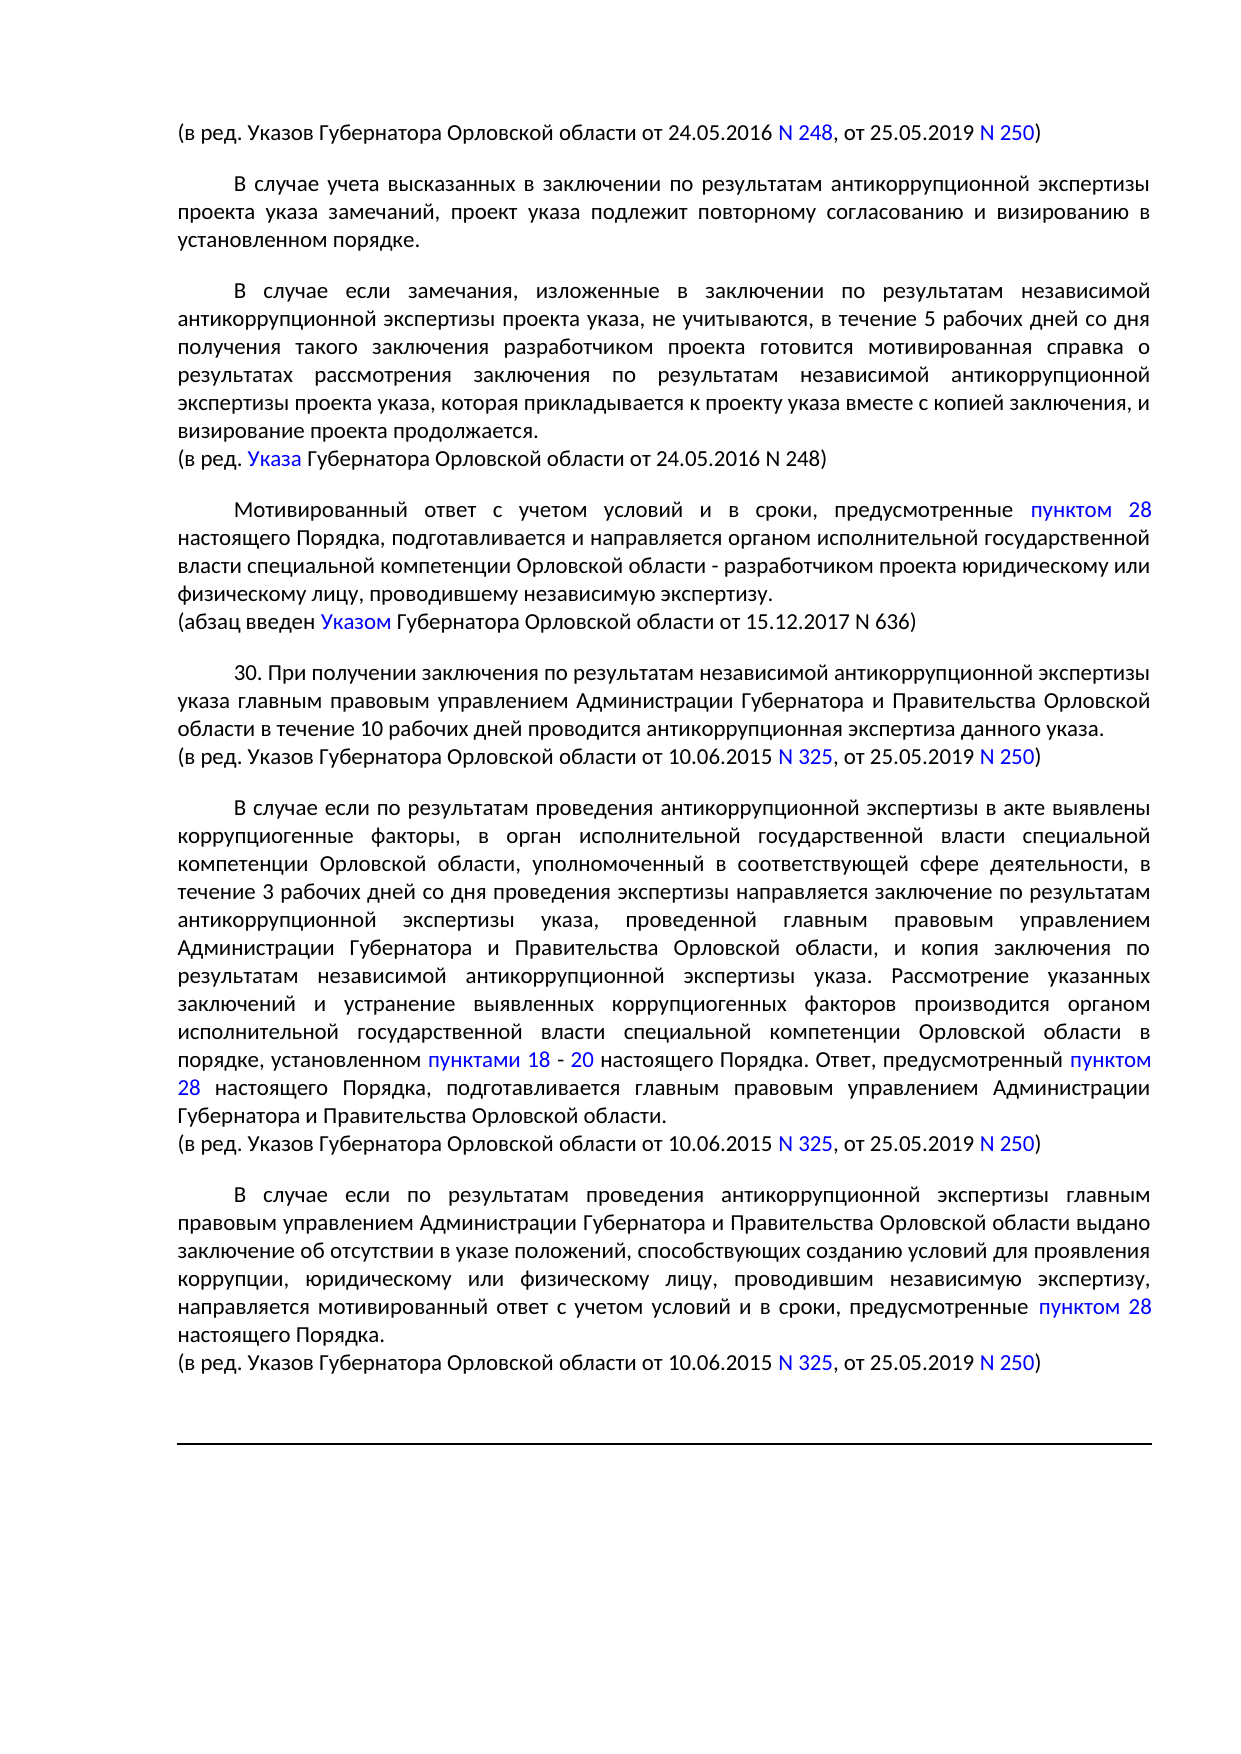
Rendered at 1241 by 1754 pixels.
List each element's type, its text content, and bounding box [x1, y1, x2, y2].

text Мотивированный ответ с учетом условий и в сроки, предусмотренные пунктом 28 настоящего Порядка, подготавливается и направляется органом исполнительной государственной власти специальной компетенции Орловской области - разработчиком проекта юридическому или физическому лицу, проводившему независимую экспертизу. [177, 495, 1152, 607]
text В случае если по результатам проведения антикоррупционной экспертизы в акте выявлены коррупциогенные факторы, в орган исполнительной государственной власти специальной компетенции Орловской области, уполномоченный в соответствующей сфере деятельности, в течение 3 рабочих дней со дня проведения экспертизы направляется заключение по результатам антикоррупционной экспертизы указа, проведенной главным правовым управлением Администрации Губернатора и Правительства Орловской области, и копия заключения по результатам независимой антикоррупционной экспертизы указа. Рассмотрение указанных заключений и устранение выявленных коррупциогенных факторов производится органом исполнительной государственной власти специальной компетенции Орловской области в порядке, установленном пунктами 18 - 20 настоящего Порядка. Ответ, предусмотренный пунктом 28 настоящего Порядка, подготавливается главным правовым управлением Администрации Губернатора и Правительства Орловской области. [177, 793, 1152, 1129]
text (в ред. Указов Губернатора Орловской области от 10.06.2015 N 325, от 25.05.2019 N 250) [177, 1348, 1152, 1376]
text В случае если по результатам проведения антикоррупционной экспертизы главным правовым управлением Администрации Губернатора и Правительства Орловской области выдано заключение об отсутствии в указе положений, способствующих созданию условий для проявления коррупции, юридическому или физическому лицу, проводившим независимую экспертизу, направляется мотивированный ответ с учетом условий и в сроки, предусмотренные пунктом 28 настоящего Порядка. [177, 1180, 1152, 1348]
text (абзац введен Указом Губернатора Орловской области от 15.12.2017 N 636) [177, 607, 1152, 635]
text (в ред. Указов Губернатора Орловской области от 10.06.2015 N 325, от 25.05.2019 N 250) [177, 1129, 1152, 1157]
text (в ред. Указов Губернатора Орловской области от 10.06.2015 N 325, от 25.05.2019 N 250) [177, 742, 1152, 770]
text 30. При получении заключения по результатам независимой антикоррупционной экспертизы указа главным правовым управлением Администрации Губернатора и Правительства Орловской области в течение 10 рабочих дней проводится антикоррупционная экспертиза данного указа. [177, 658, 1152, 742]
text В случае если замечания, изложенные в заключении по результатам независимой антикоррупционной экспертизы проекта указа, не учитываются, в течение 5 рабочих дней со дня получения такого заключения разработчиком проекта готовится мотивированная справка о результатах рассмотрения заключения по результатам независимой антикоррупционной экспертизы проекта указа, которая прикладывается к проекту указа вместе с копией заключения, и визирование проекта продолжается. [177, 276, 1152, 444]
text В случае учета высказанных в заключении по результатам антикоррупционной экспертизы проекта указа замечаний, проект указа подлежит повторному согласованию и визированию в установленном порядке. [177, 169, 1152, 253]
text (в ред. Указа Губернатора Орловской области от 24.05.2016 N 248) [177, 444, 1152, 472]
text (в ред. Указов Губернатора Орловской области от 24.05.2016 N 248, от 25.05.2019 N 250) [177, 118, 1152, 146]
